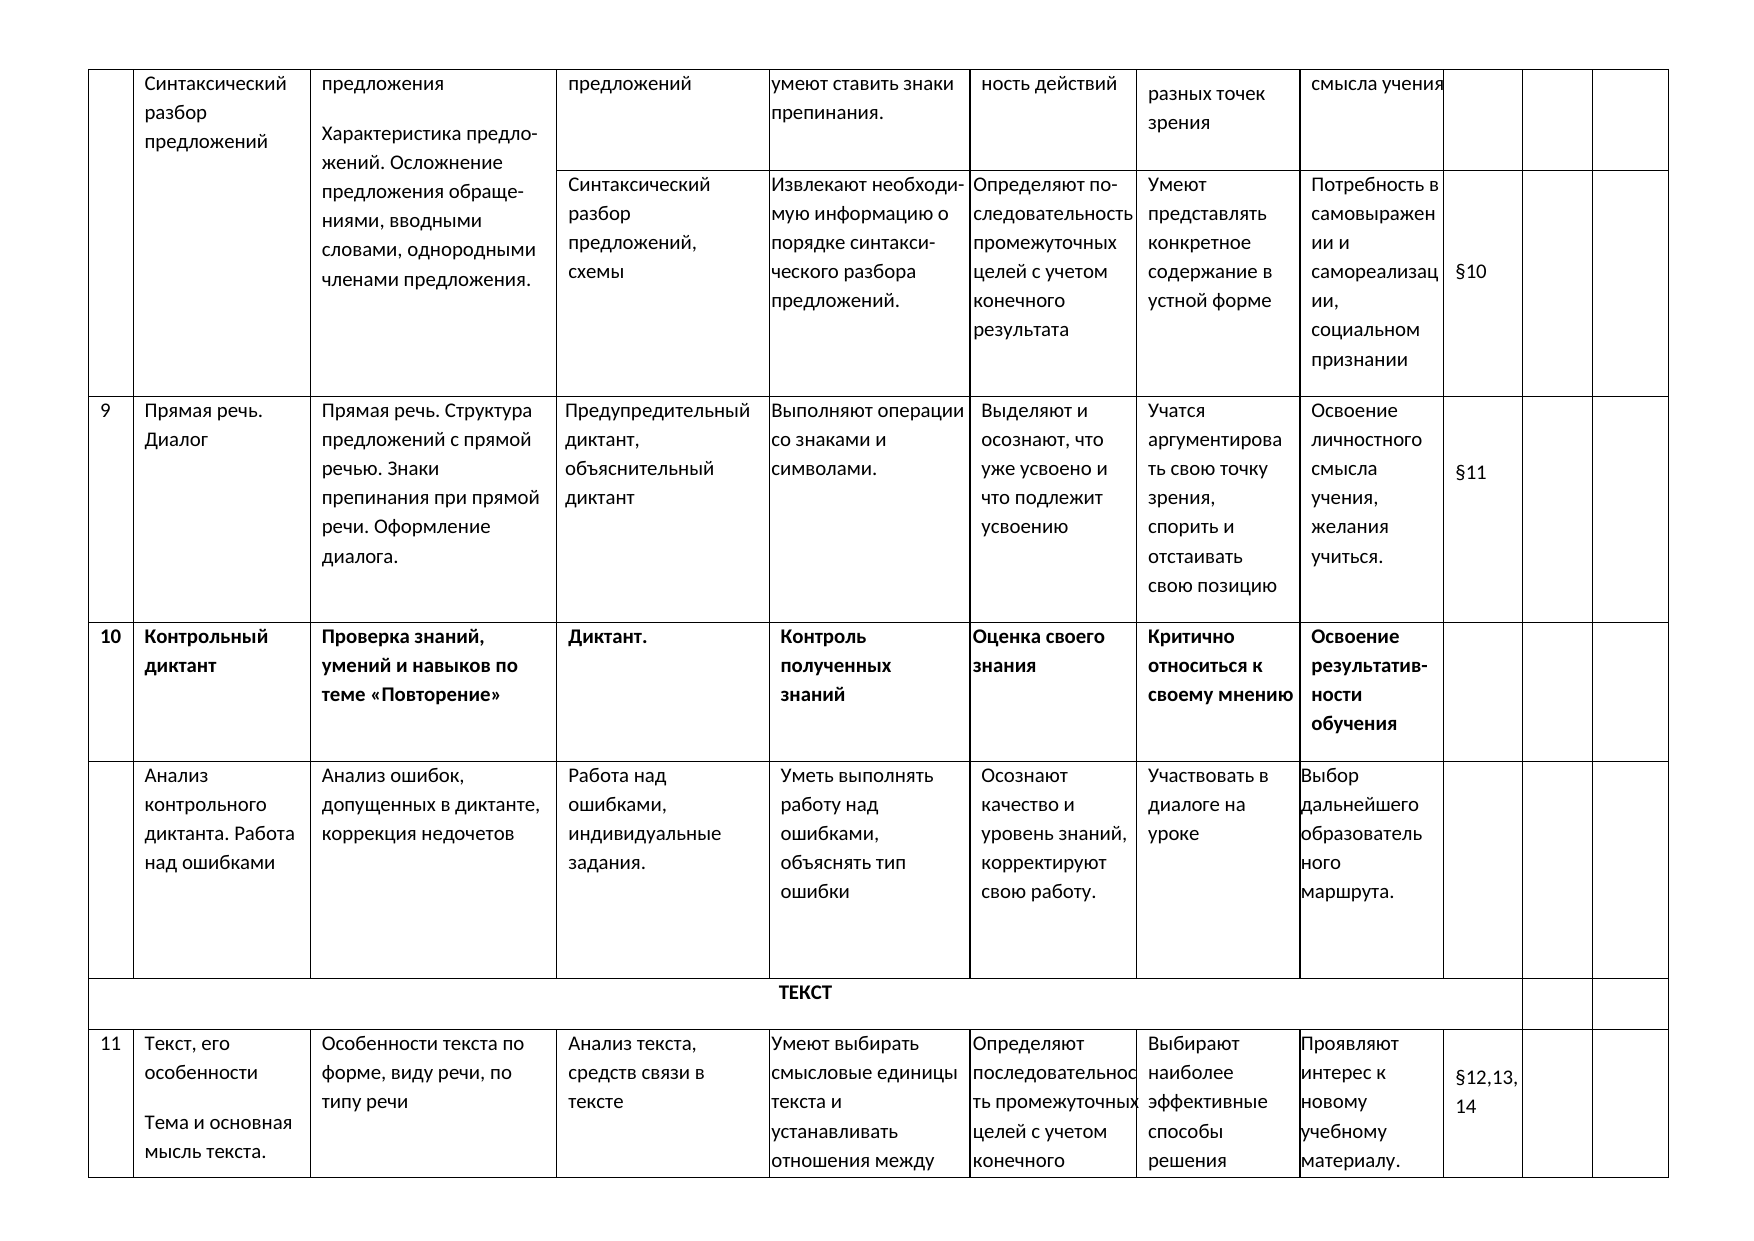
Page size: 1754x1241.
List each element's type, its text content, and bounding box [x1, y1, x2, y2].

table_cell Диктант. [557, 623, 769, 761]
table_cell [1523, 70, 1592, 170]
table_cell Контроль полученных знаний [770, 623, 969, 761]
table_cell [1593, 762, 1668, 978]
table_cell Освоение результатив-ности обучения [1301, 623, 1443, 761]
table_cell [1523, 623, 1592, 761]
table_cell §10 [1444, 171, 1522, 396]
table_cell Осознают качество и уровень знаний, корректируют свою работу. [971, 762, 1136, 978]
table_cell [1444, 762, 1522, 978]
table_cell Освоение личностного смысла учения, желания учиться. [1301, 397, 1443, 622]
table_cell Проверка знаний, умений и навыков по теме «Повторение» [311, 623, 556, 761]
table_cell Извлекают необходи-мую информацию о порядке синтакси-ческого разбора предложений. [770, 171, 969, 396]
table_cell [1523, 1030, 1592, 1177]
table_cell [1593, 623, 1668, 761]
table_cell Потребность в самовыражении и самореализации, социальном признании [1301, 171, 1443, 396]
table_cell [1523, 397, 1592, 622]
table_cell Синтаксический разбор предложений, схемы [557, 171, 769, 396]
table_cell §11 [1444, 397, 1522, 622]
table_cell [1593, 397, 1668, 622]
table_cell Анализ контрольного диктанта. Работа над ошибками [134, 762, 310, 978]
table_cell §9 [1444, 70, 1522, 170]
table_cell Выделяют и осознают, что уже усвоено и что подлежит усвоению [971, 397, 1136, 622]
table_cell Выполняют операции со знаками и символами. [770, 397, 969, 622]
table_cell Прямая речь. Структура предложений с прямой речью. Знаки препинания при прямой речи. Оформление диалога. [311, 397, 556, 622]
table_cell Работа над ошибками, индивидуальные задания. [557, 762, 769, 978]
table_cell §12,13,14 [1444, 1030, 1522, 1177]
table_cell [311, 1030, 556, 1177]
table_cell Критично относиться к своему мнению [1137, 623, 1299, 761]
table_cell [134, 1030, 310, 1177]
table_cell Анализ ошибок, допущенных в диктанте, коррекция недочетов [311, 762, 556, 978]
table_cell Контрольный диктант [134, 623, 310, 761]
table_cell 9 [89, 397, 133, 622]
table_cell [1301, 70, 1443, 170]
table_cell Учатся аргументировать свою точку зрения, спорить и отстаивать свою позицию [1137, 397, 1299, 622]
table_cell Участвовать в диалоге на уроке [1137, 762, 1299, 978]
table_cell Выбор дальнейшего образовательного маршрута. [1301, 762, 1443, 978]
table_cell 10 [89, 623, 133, 761]
table_cell [1523, 979, 1592, 1029]
table_cell [89, 762, 133, 978]
table_cell Умеют представлять конкретное содержание в устной форме [1137, 171, 1299, 396]
table_cell Предупредительный диктант, объяснительный диктант [557, 397, 769, 622]
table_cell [1137, 1030, 1299, 1177]
table_cell [1593, 70, 1668, 170]
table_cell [971, 1030, 1136, 1177]
table_cell [1444, 623, 1522, 761]
table_cell 8 [89, 70, 133, 396]
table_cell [1137, 70, 1299, 170]
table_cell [311, 70, 556, 396]
table_cell [1593, 979, 1668, 1029]
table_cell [770, 1030, 969, 1177]
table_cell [557, 1030, 769, 1177]
table_cell Определяют по-следовательность промежуточных целей с учетом конечного результата [971, 171, 1136, 396]
table_cell [1593, 1030, 1668, 1177]
table_cell [1523, 171, 1592, 396]
table_cell Прямая речь. Диалог [134, 397, 310, 622]
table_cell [971, 70, 1136, 170]
table_cell [1523, 762, 1592, 978]
table_cell 11 [89, 1030, 133, 1177]
table_cell [1593, 171, 1668, 396]
table_cell ТЕКСТ [89, 979, 1522, 1029]
table_cell Оценка своего знания [971, 623, 1136, 761]
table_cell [134, 70, 310, 396]
table_cell Уметь выполнять работу над ошибками, объяснять тип ошибки [770, 762, 969, 978]
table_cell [770, 70, 969, 170]
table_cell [1301, 1030, 1443, 1177]
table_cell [557, 70, 769, 170]
